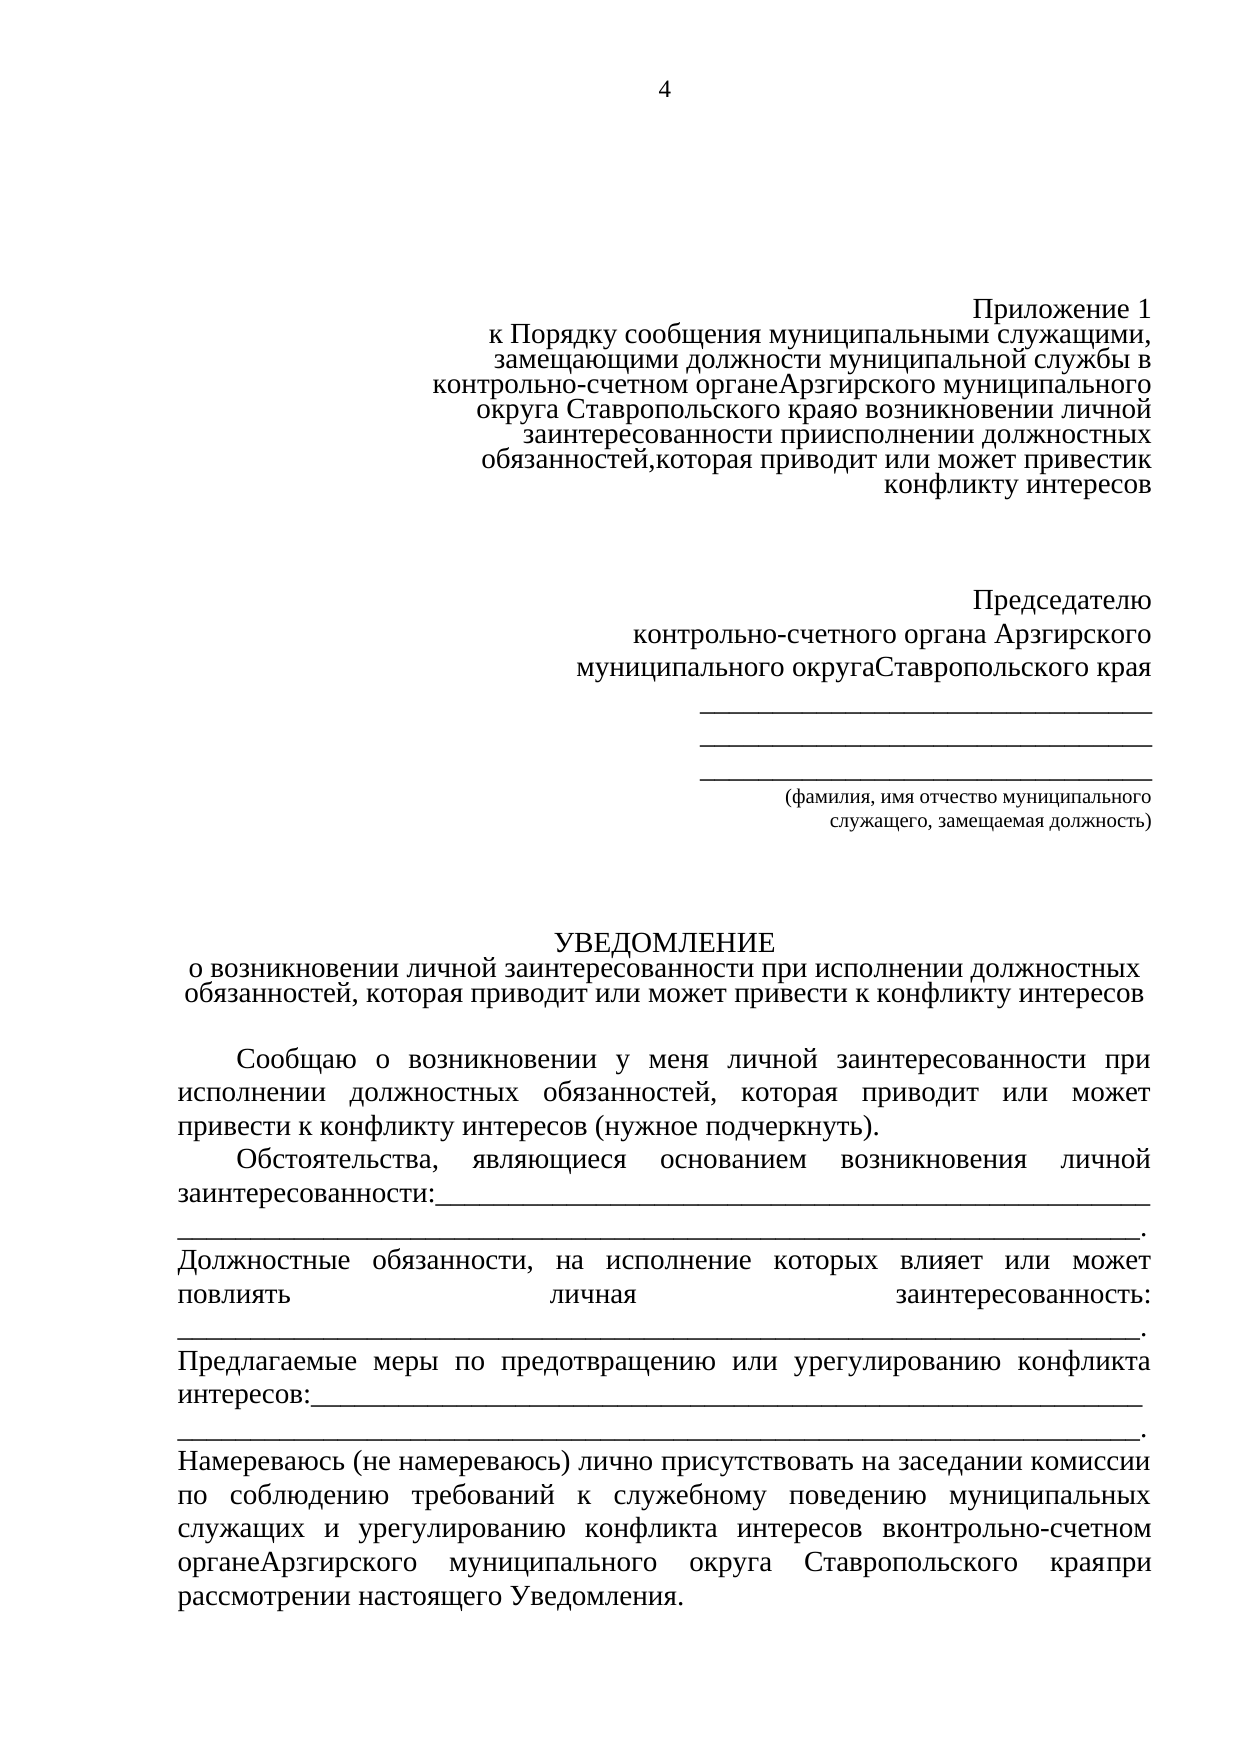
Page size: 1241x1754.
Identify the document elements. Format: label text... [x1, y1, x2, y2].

text Предлагаемые меры по предотвращению или урегулированию конфликта интересов:___________________________________________________________________________________________________________________________. [177, 1343, 1152, 1443]
text округа Ставропольского краяо возникновении личной [177, 399, 1152, 424]
text Председателю [177, 582, 1152, 616]
text заинтересованности приисполнении должностных [177, 424, 1152, 449]
text _______________________________ [177, 750, 1152, 784]
text Приложение 1 [177, 299, 1152, 324]
text (фамилия, имя отчество муниципального [177, 784, 1152, 808]
text муниципального округаСтавропольского края [177, 649, 1152, 683]
text _______________________________ [177, 683, 1152, 717]
text Должностные обязанности, на исполнение которых влияет или может повлиять личная заинтересованность: __________________________________________________________________. [177, 1242, 1152, 1343]
text Намереваюсь (не намереваюсь) лично присутствовать на заседании комиссии по соблюдению требований к служебному поведению муниципальных служащих и урегулированию конфликта интересов вконтрольно-счетном органеАрзгирского муниципального округа Ставропольского краяпри рассмотрении настоящего Уведомления. [177, 1443, 1152, 1611]
text Сообщаю о возникновении у меня личной заинтересованности при исполнении должностных обязанностей, которая приводит или может привести к конфликту интересов (нужное подчеркнуть). [177, 1041, 1152, 1142]
text контрольно-счетном органеАрзгирского муниципального [177, 374, 1152, 399]
text контрольно-счетного органа Арзгирского [177, 616, 1152, 649]
text к Порядку сообщения муниципальными служащими, [177, 324, 1152, 349]
text служащего, замещаемая должность) [177, 808, 1152, 832]
text _______________________________ [177, 717, 1152, 750]
text конфликту интересов [177, 474, 936, 499]
text обязанностей,которая приводит или может привестик [177, 449, 1152, 474]
text конфликту интересов [939, 474, 1152, 499]
text Обстоятельства, являющиеся основанием возникновения личной заинтересованности:___________________________________________________________________________________________________________________. [177, 1142, 1152, 1242]
text УВЕДОМЛЕНИЕ [177, 932, 1152, 957]
text замещающими должности муниципальной службы в [177, 349, 1152, 374]
text о возникновении личной заинтересованности при исполнении должностных обязанностей, которая приводит или может привести к конфликту интересов [177, 957, 1152, 1007]
